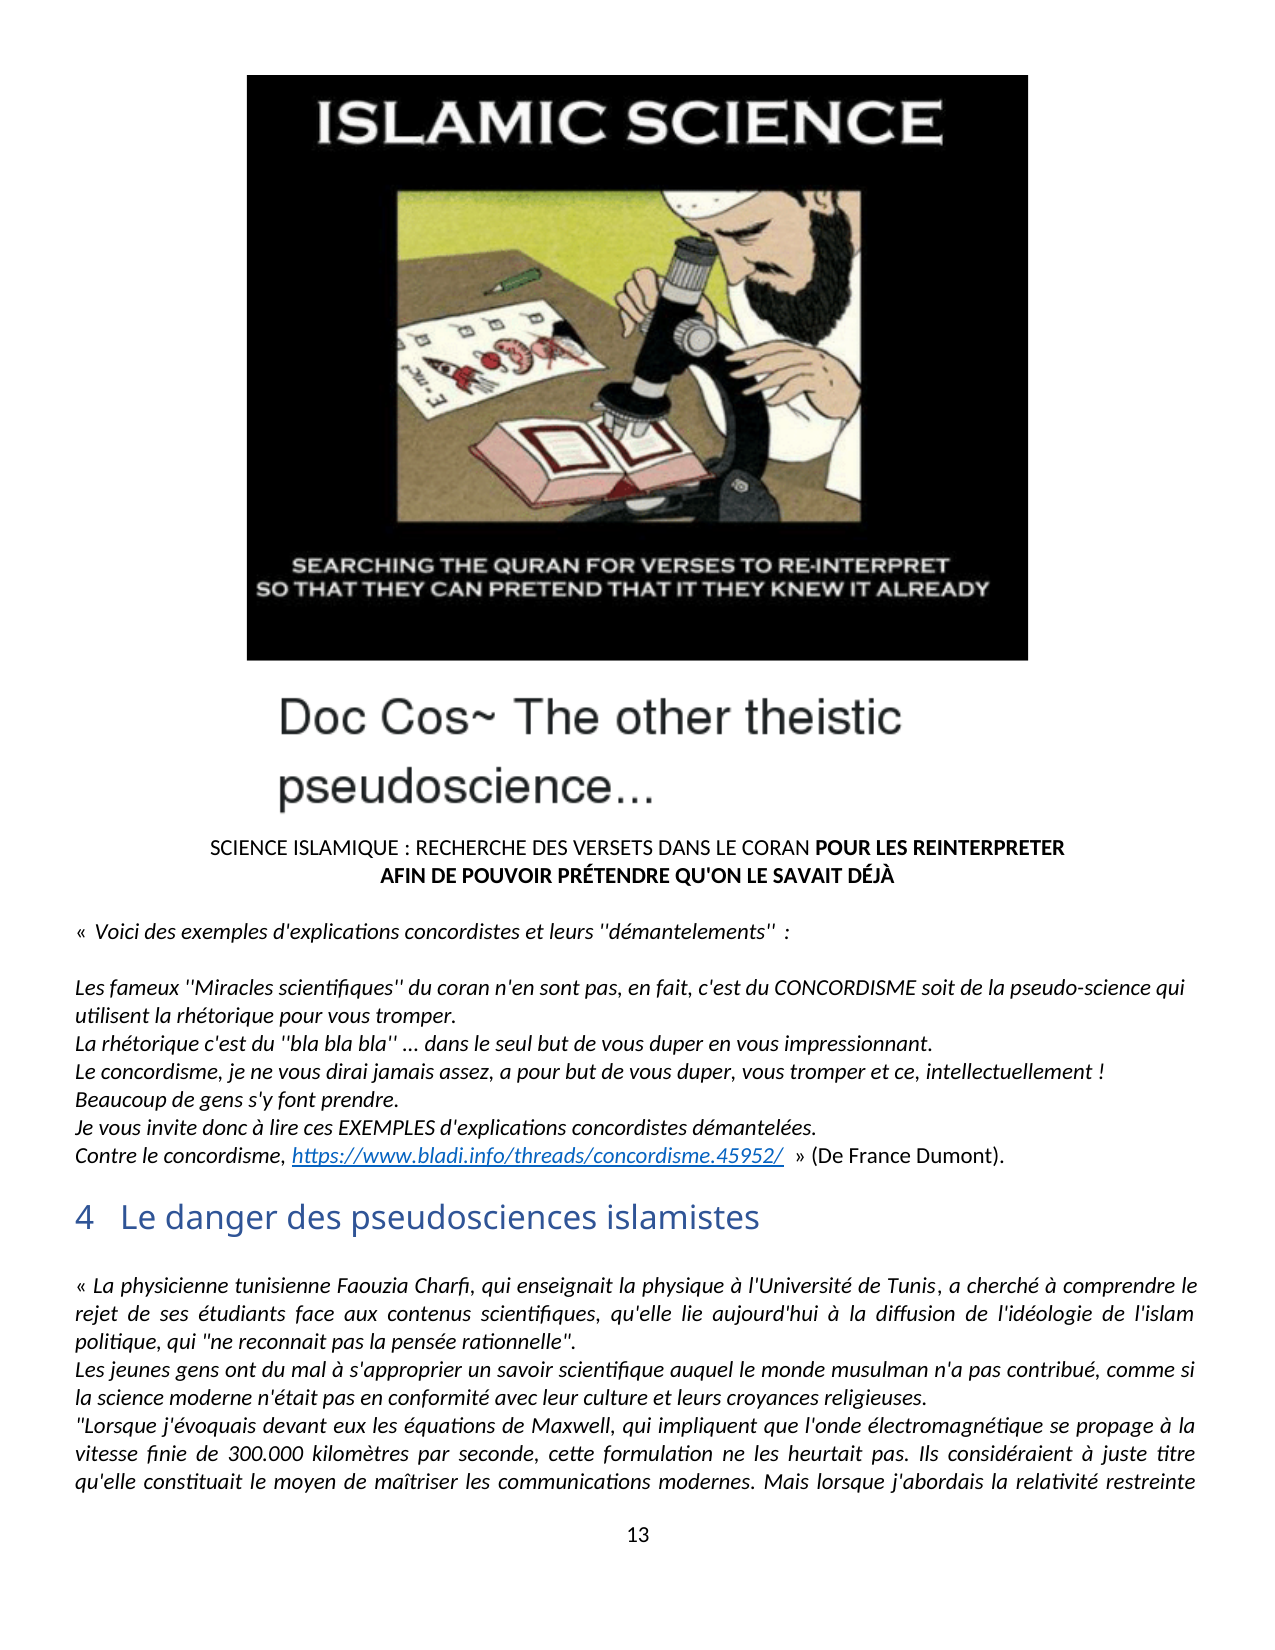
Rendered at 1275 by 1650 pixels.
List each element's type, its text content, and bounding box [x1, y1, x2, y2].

picture [246, 75, 1029, 833]
text Beaucoup de gens s'y font prendre. [75, 1085, 1200, 1113]
text Le concordisme, je ne vous dirai jamais assez, a pour but de vous duper, vous tromper et ce, intellectuellement ! [75, 1057, 1200, 1085]
text SCIENCE ISLAMIQUE : RECHERCHE DES VERSETS DANS LE CORAN POUR LES REINTERPRETER [75, 833, 1200, 861]
text Contre le concordisme, https://www.bladi.info/threads/concordisme.45952/ » (De France Dumont). [75, 1141, 1200, 1169]
text AFIN DE POUVOIR PRÉTENDRE QU'ON LE SAVAIT DÉJÀ [75, 861, 1200, 889]
text « Voici des exemples d'explications concordistes et leurs ''démantelements'' : [75, 917, 1200, 945]
text Je vous invite donc à lire ces EXEMPLES d'explications concordistes démantelées. [75, 1113, 1200, 1141]
text Les jeunes gens ont du mal à s'approprier un savoir scientifique auquel le monde musulman n'a pas contribué, comme si la science moderne n'était pas en conformité avec leur culture et leurs croyances religieuses. [75, 1355, 1200, 1411]
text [75, 1411, 1200, 1495]
text « La physicienne tunisienne Faouzia Charfi, qui enseignait la physique à l'Université de Tunis, a cherché à comprendre le rejet de ses étudiants face aux contenus scientifiques, qu'elle lie aujourd'hui à la diffusion de l'idéologie de l'islam politique, qui "ne reconnait pas la pensée rationnelle". [75, 1271, 1200, 1355]
subtitle Le danger des pseudosciences islamistes [75, 1194, 1200, 1239]
text La rhétorique c'est du ''bla bla bla'' ... dans le seul but de vous duper en vous impressionnant. [75, 1029, 1200, 1057]
text Les fameux ''Miracles scientifiques'' du coran n'en sont pas, en fait, c'est du CONCORDISME soit de la pseudo-science qui utilisent la rhétorique pour vous tromper. [75, 973, 1200, 1029]
